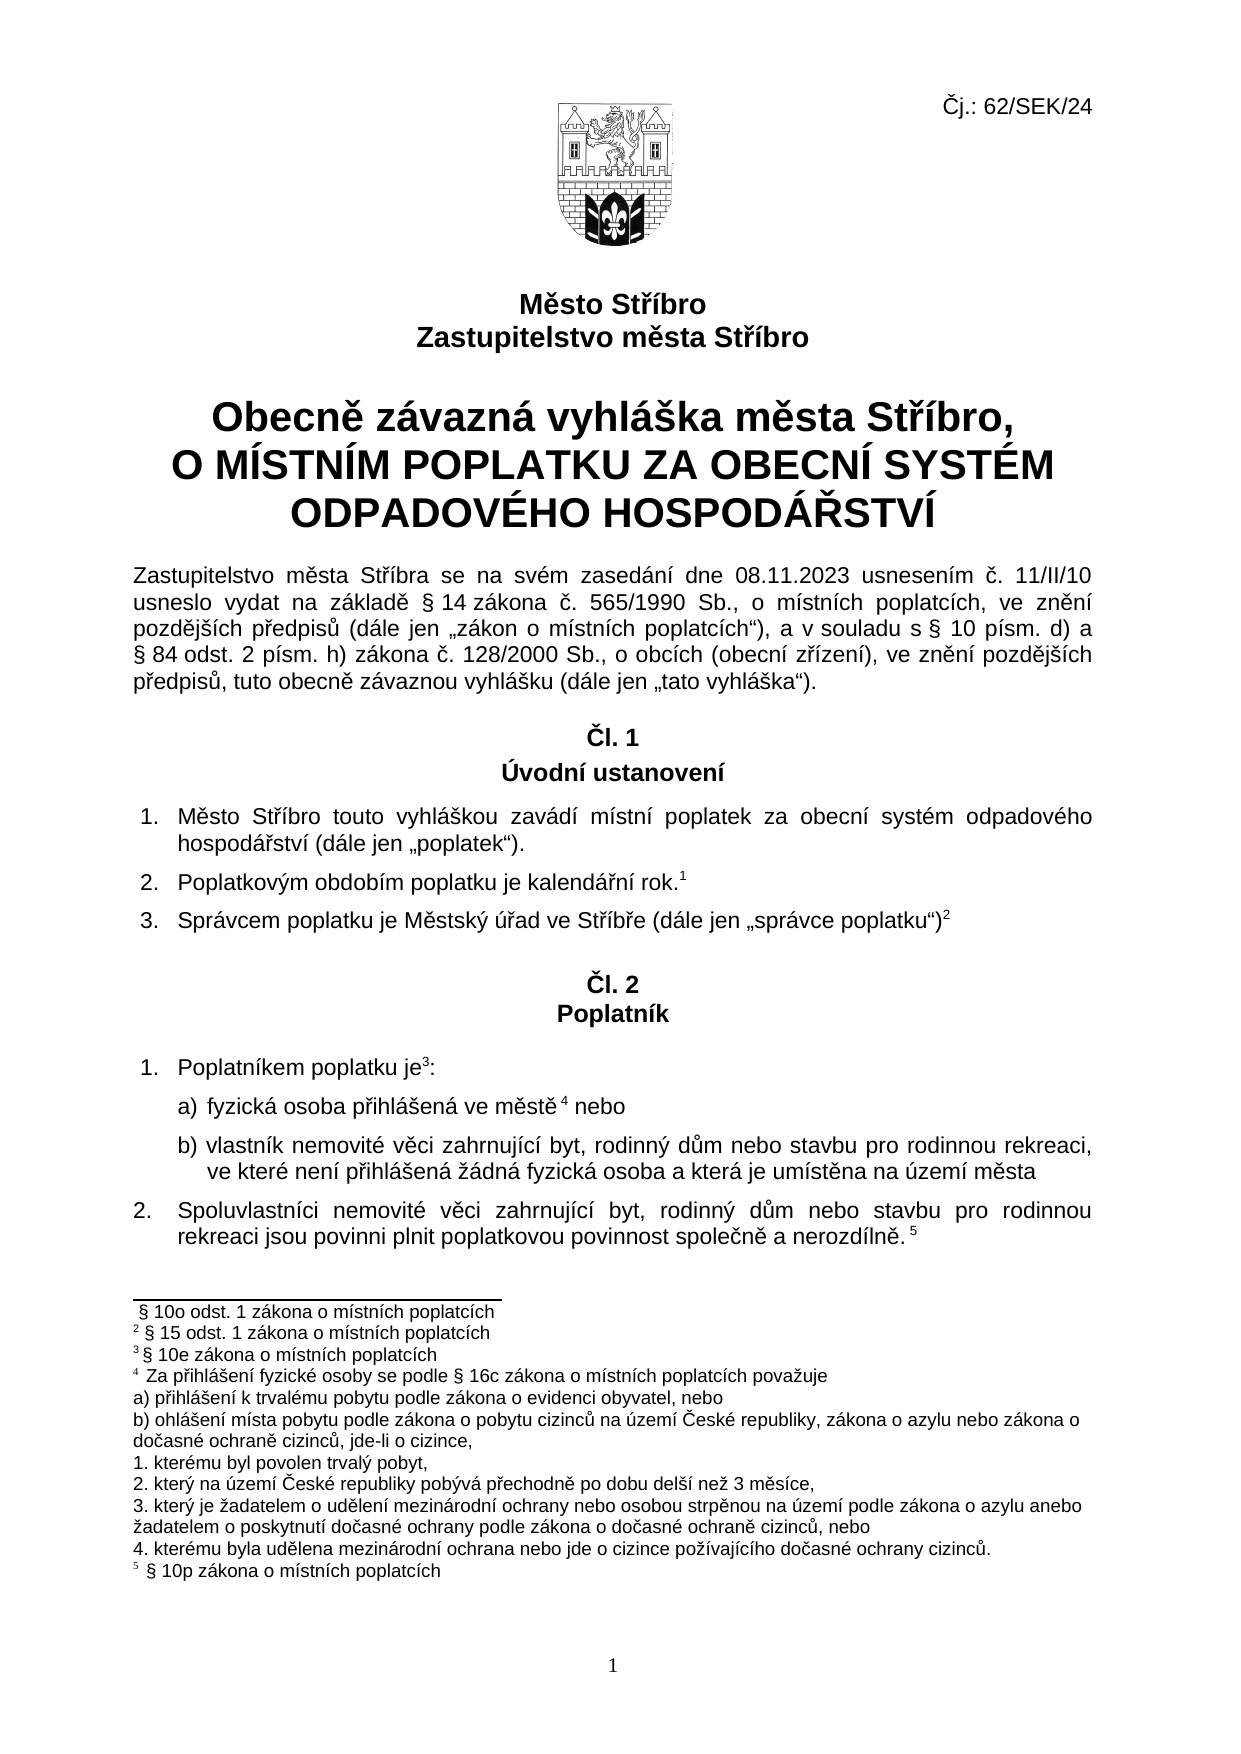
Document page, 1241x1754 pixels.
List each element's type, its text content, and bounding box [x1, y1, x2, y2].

title Město Stříbro [133, 287, 1093, 320]
text Úvodní ustanovení [133, 758, 1093, 787]
title Čj.: 62/SEK/24 [133, 93, 1093, 119]
text 3 § 10e zákona o místních poplatcích [133, 1344, 1093, 1365]
text 3. který je žadatelem o udělení mezinárodní ochrany nebo osobou strpěnou na území podle zákona o azylu anebo žadatelem o poskytnutí dočasné ochrany podle zákona o dočasné ochraně cizinců, nebo [133, 1495, 1093, 1538]
text 2. který na území České republiky pobývá přechodně po dobu delší než 3 měsíce, [133, 1473, 1093, 1495]
title Obecně závazná vyhláška města Stříbro, [133, 392, 1093, 440]
text 4 Za přihlášení fyzické osoby se podle § 16c zákona o místních poplatcích považuje [133, 1365, 1093, 1387]
list Správcem poplatku je Městský úřad ve Stříbře (dále jen „správce poplatku“)2 [140, 907, 1093, 934]
text 1. kterému byl povolen trvalý pobyt, [133, 1452, 1093, 1473]
text a) přihlášení k trvalému pobytu podle zákona o evidenci obyvatel, nebo [133, 1387, 1093, 1408]
text b) ohlášení místa pobytu podle zákona o pobytu cizinců na území České republiky, zákona o azylu nebo zákona o dočasné ochraně cizinců, jde-li o cizince, [133, 1408, 1093, 1452]
text 2 § 15 odst. 1 zákona o místních poplatcích [133, 1322, 1093, 1344]
text 4. kterému byla udělena mezinárodní ochrana nebo jde o cizince požívajícího dočasné ochrany cizinců. [133, 1538, 1093, 1559]
list Poplatkovým obdobím poplatku je kalendářní rok.1 [140, 868, 1093, 895]
list fyzická osoba přihlášená ve městě 4 nebo [177, 1093, 1093, 1119]
text Čl. 2 [133, 970, 1093, 999]
text Zastupitelstvo města Stříbra se na svém zasedání dne 08.11.2023 usnesením č. 11/II/10 usneslo vydat na základě § 14 zákona č. 565/1990 Sb., o místních poplatcích, ve znění pozdějších předpisů (dále jen „zákon o místních poplatcích“), a v souladu s § 10 písm. d) a § 84 odst. 2 písm. h) zákona č. 128/2000 Sb., o obcích (obecní zřízení), ve znění pozdějších předpisů, tuto obecně závaznou vyhlášku (dále jen „tato vyhláška“). [133, 562, 1093, 694]
text b) vlastník nemovité věci zahrnující byt, rodinný dům nebo stavbu pro rodinnou rekreaci, ve které není přihlášená žádná fyzická osoba a která je umístěna na území města [177, 1132, 1093, 1184]
title Zastupitelstvo města Stříbro [133, 320, 1093, 354]
text 2. Spoluvlastníci nemovité věci zahrnující byt, rodinný dům nebo stavbu pro rodinnou rekreaci jsou povinni plnit poplatkovou povinnost společně a nerozdílně. 5 [133, 1197, 1093, 1249]
text 5 § 10p zákona o místních poplatcích [133, 1559, 1093, 1581]
text Poplatník [133, 999, 1093, 1028]
list Poplatníkem poplatku je3: [140, 1054, 1093, 1080]
list touto vyhláškou zavádí místní poplatek za obecní systém odpadového hospodářství (dále jen „poplatek“). [140, 803, 1093, 856]
subtitle Čl. 1 [133, 723, 1093, 752]
text O MÍSTNÍM POPLATKU ZA OBECNÍ SYSTÉM [133, 440, 1093, 488]
text § 10o odst. 1 zákona o místních poplatcích [133, 1301, 1093, 1322]
text ODPADOVÉHO HOSPODÁŘSTVÍ [133, 488, 1093, 536]
